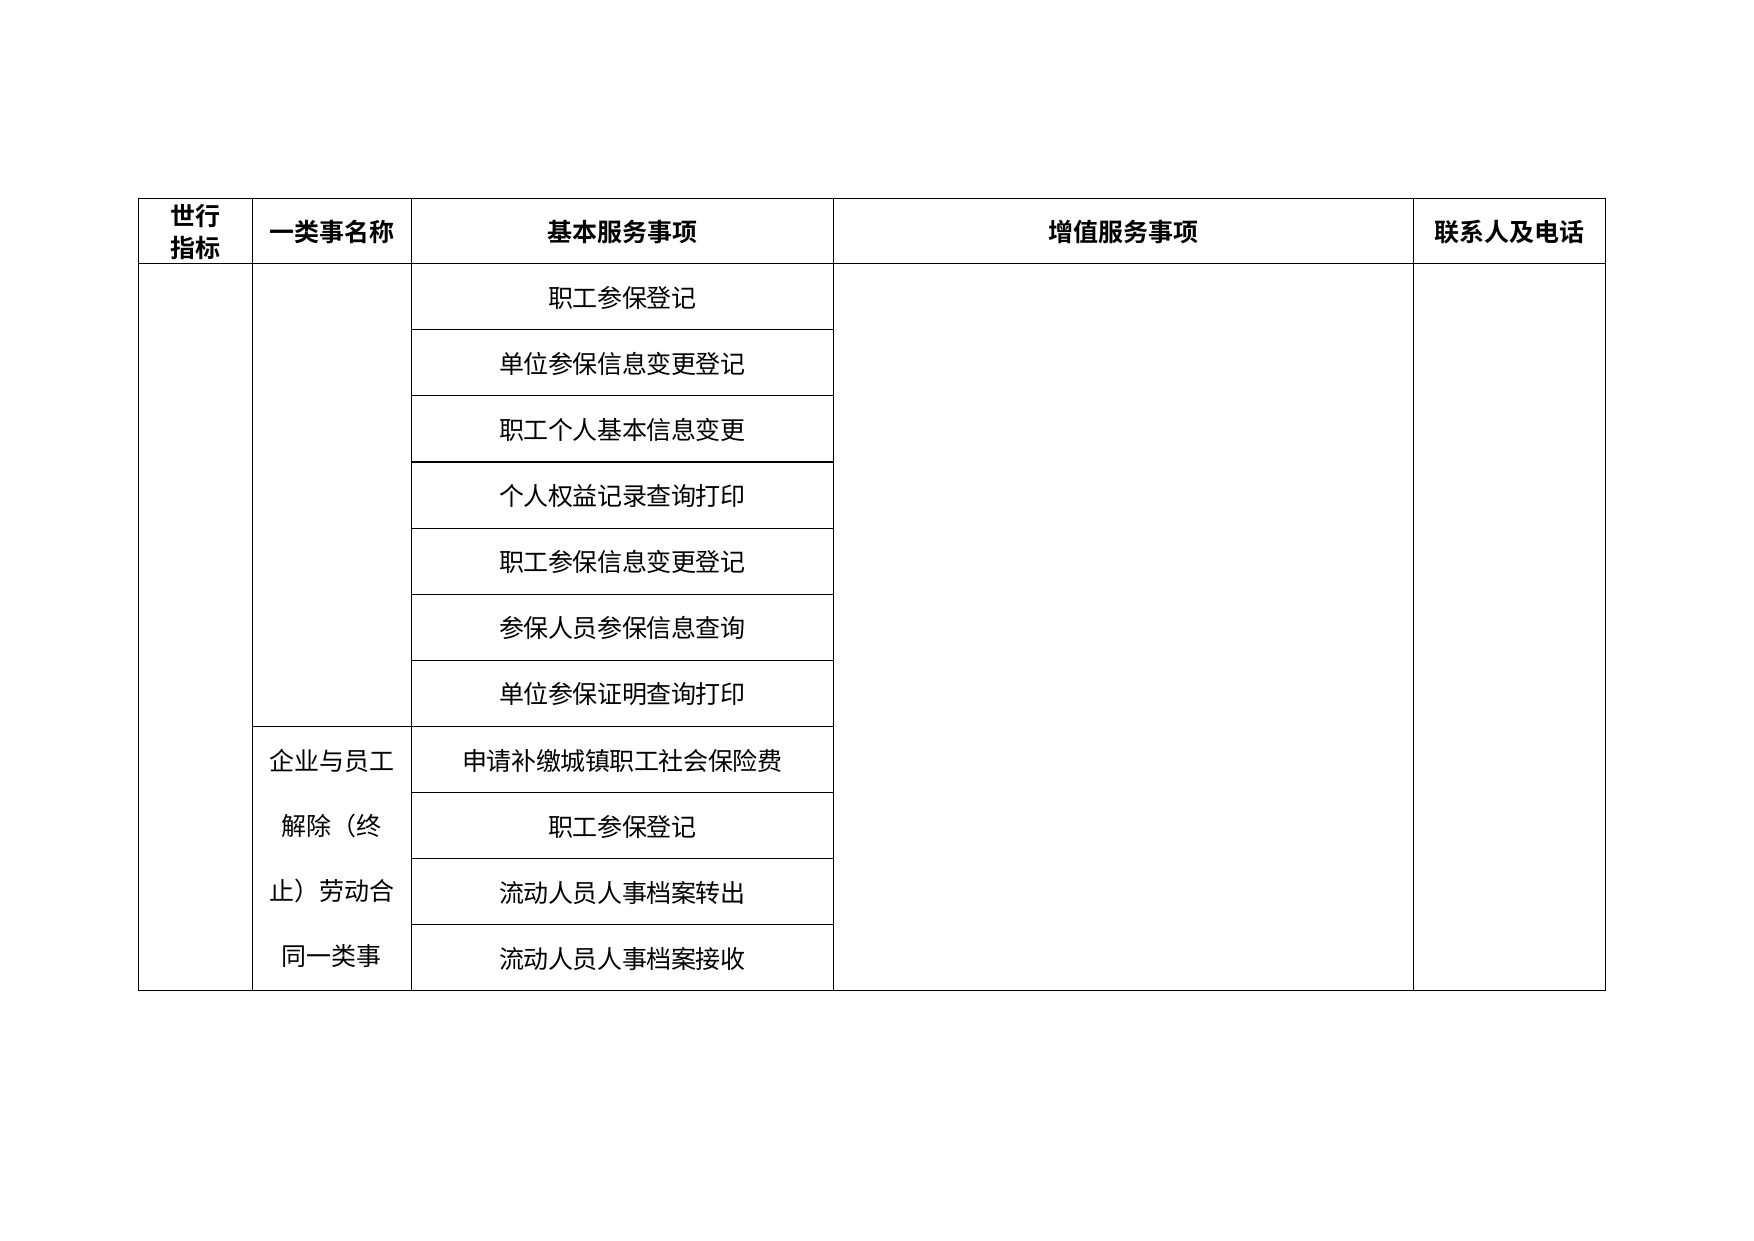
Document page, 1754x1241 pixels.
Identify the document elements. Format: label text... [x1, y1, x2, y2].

table_cell 申请补缴城镇职工社会保险费 [412, 727, 833, 792]
table_cell 流动人员人事档案转出 [412, 859, 833, 924]
table_header 一类事名称 [253, 199, 411, 263]
table_header 基本服务事项 [412, 199, 833, 263]
table_cell 职工参保登记 [412, 793, 833, 858]
table_cell 参保人员参保信息查询 [412, 595, 833, 659]
table_cell 职工参保信息变更登记 [412, 529, 833, 593]
table_cell 职工个人基本信息变更 [412, 396, 833, 461]
table_header 增值服务事项 [834, 199, 1413, 263]
table_cell 企业与员工解除（终止）劳动合同一类事 [253, 727, 411, 990]
table_cell 流动人员人事档案接收 [412, 925, 833, 990]
table_cell 职工参保登记 [412, 264, 833, 329]
table_header 世行 指标 [139, 199, 252, 263]
table_header 联系人及电话 [1414, 199, 1605, 263]
table_cell 个人权益记录查询打印 [412, 463, 833, 527]
table_cell 单位参保信息变更登记 [412, 330, 833, 395]
table_cell 单位参保证明查询打印 [412, 661, 833, 726]
